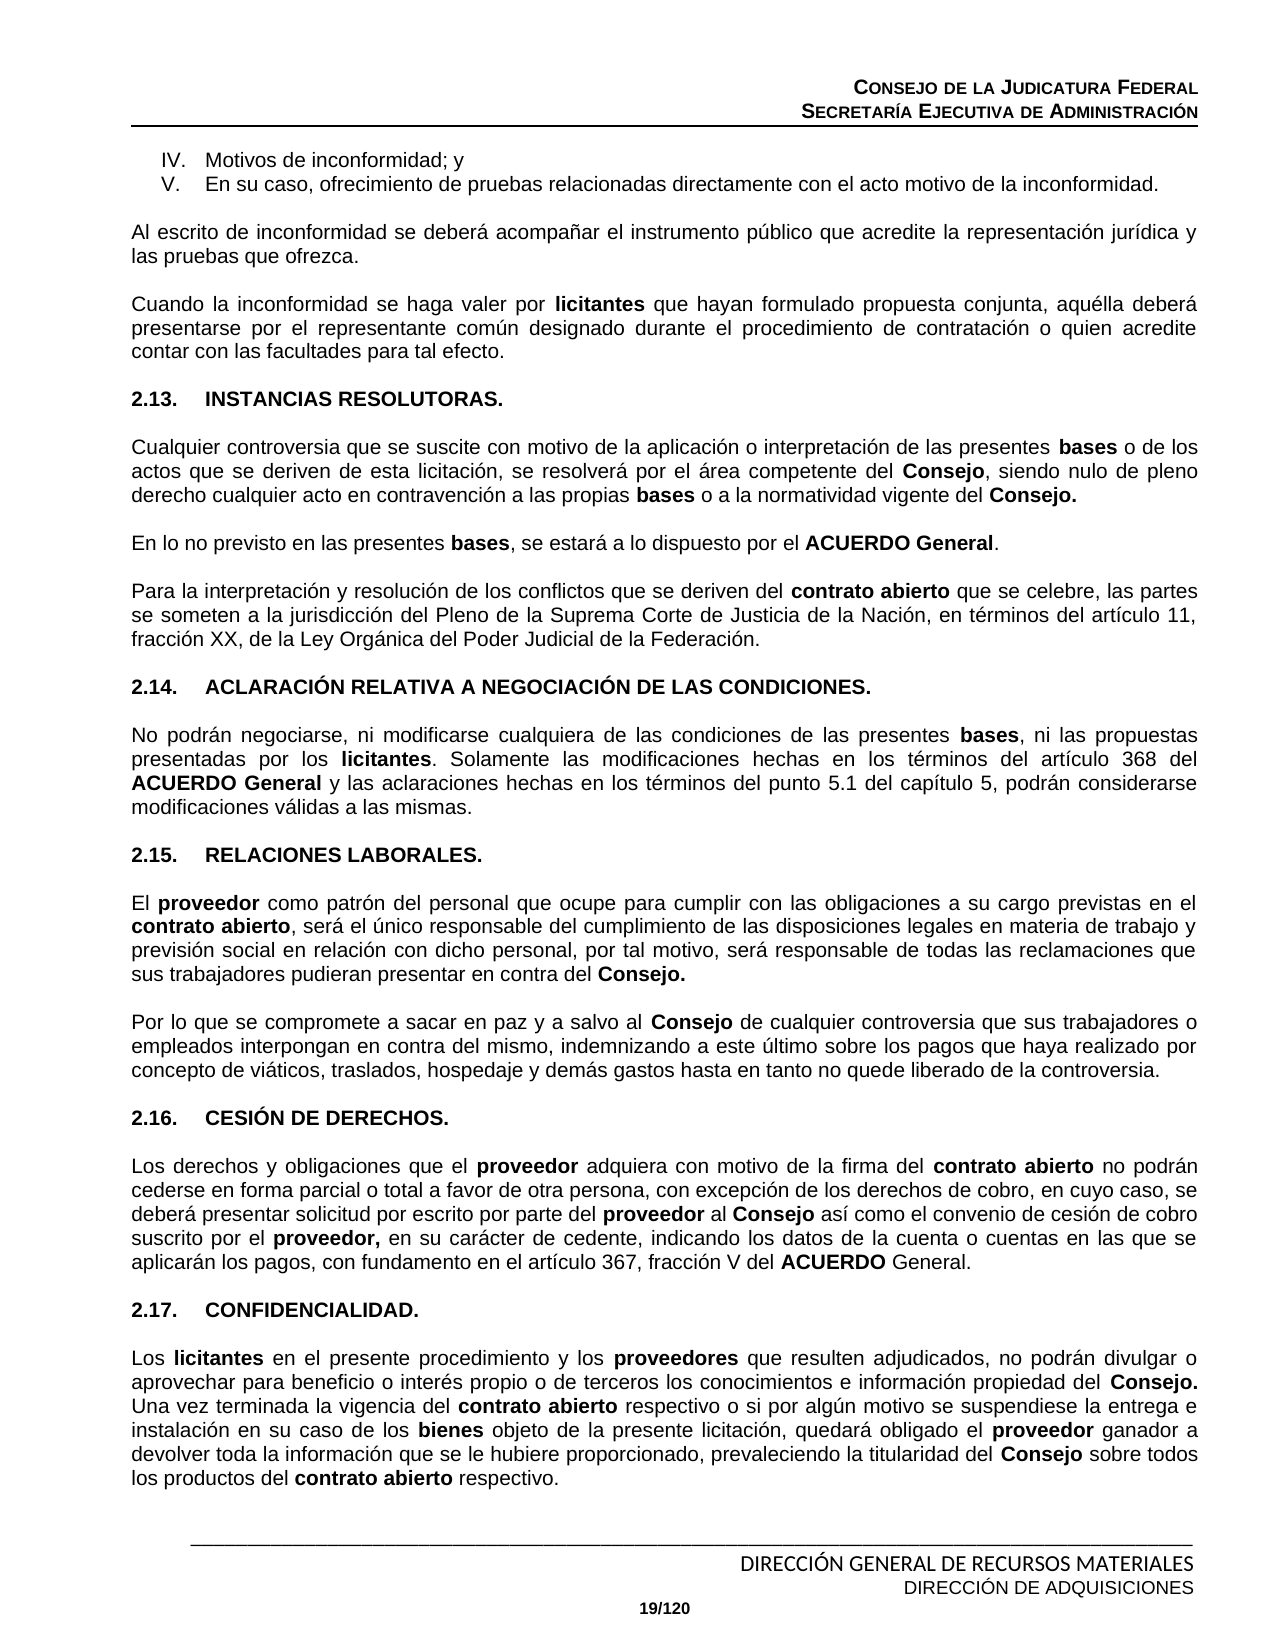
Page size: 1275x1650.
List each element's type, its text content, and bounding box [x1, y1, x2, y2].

text Los licitantes en el presente procedimiento y los proveedores que resulten adjudicados, no podrán divulgar o aprovechar para beneficio o interés propio o de terceros los conocimientos e información propiedad del Consejo. Una vez terminada la vigencia del contrato abierto respectivo o si por algún motivo se suspendiese la entrega e instalación en su caso de los bienes objeto de la presente licitación, quedará obligado el proveedor ganador a devolver toda la información que se le hubiere proporcionado, prevaleciendo la titularidad del Consejo sobre todos los productos del contrato abierto respectivo. [131, 1346, 1198, 1489]
list Cuando la inconformidad se haga valer por licitantes que hayan formulado propuesta conjunta, aquélla deberá presentarse por el representante común designado durante el procedimiento de contratación o quien acredite contar con las facultades para tal efecto. [131, 291, 1198, 363]
list En lo no previsto en las presentes bases, se estará a lo dispuesto por el ACUERDO General. [131, 531, 1198, 555]
list Cualquier controversia que se suscite con motivo de la aplicación o interpretación de las presentes bases o de los actos que se deriven de esta licitación, se resolverá por el área competente del Consejo, siendo nulo de pleno derecho cualquier acto en contravención a las propias bases o a la normatividad vigente del Consejo. [131, 435, 1198, 507]
list 2.13. INSTANCIAS RESOLUTORAS. [131, 387, 1198, 411]
list Al escrito de inconformidad se deberá acompañar el instrumento público que acredite la representación jurídica y las pruebas que ofrezca. [131, 219, 1198, 267]
text 2.14. ACLARACIÓN RELATIVA A NEGOCIACIÓN DE LAS CONDICIONES. [131, 675, 1198, 699]
text El proveedor como patrón del personal que ocupe para cumplir con las obligaciones a su cargo previstas en el contrato abierto, será el único responsable del cumplimiento de las disposiciones legales en materia de trabajo y previsión social en relación con dicho personal, por tal motivo, será responsable de todas las reclamaciones que sus trabajadores pudieran presentar en contra del Consejo. [131, 890, 1198, 986]
text IV. Motivos de inconformidad; y [161, 148, 1198, 172]
text 2.17. CONFIDENCIALIDAD. [131, 1298, 1198, 1322]
text Los derechos y obligaciones que el proveedor adquiera con motivo de la firma del contrato abierto no podrán cederse en forma parcial o total a favor de otra persona, con excepción de los derechos de cobro, en cuyo caso, se deberá presentar solicitud por escrito por parte del proveedor al Consejo así como el convenio de cesión de cobro suscrito por el proveedor, en su carácter de cedente, indicando los datos de la cuenta o cuentas en las que se aplicarán los pagos, con fundamento en el artículo 367, fracción V del ACUERDO General. [131, 1154, 1198, 1274]
text V. En su caso, ofrecimiento de pruebas relacionadas directamente con el acto motivo de la inconformidad. [161, 172, 1198, 196]
text 2.15. RELACIONES LABORALES. [131, 842, 1198, 866]
text Por lo que se compromete a sacar en paz y a salvo al Consejo de cualquier controversia que sus trabajadores o empleados interpongan en contra del mismo, indemnizando a este último sobre los pagos que haya realizado por concepto de viáticos, traslados, hospedaje y demás gastos hasta en tanto no quede liberado de la controversia. [131, 1010, 1198, 1082]
text 2.16. CESIÓN DE DERECHOS. [131, 1106, 1198, 1130]
text No podrán negociarse, ni modificarse cualquiera de las condiciones de las presentes bases, ni las propuestas presentadas por los licitantes. Solamente las modificaciones hechas en los términos del artículo 368 del ACUERDO General y las aclaraciones hechas en los términos del punto 5.1 del capítulo 5, podrán considerarse modificaciones válidas a las mismas. [131, 723, 1198, 818]
text Para la interpretación y resolución de los conflictos que se deriven del contrato abierto que se celebre, las partes se someten a la jurisdicción del Pleno de la Suprema Corte de Justicia de la Nación, en términos del artículo 11, fracción XX, de la Ley Orgánica del Poder Judicial de la Federación. [131, 579, 1198, 651]
